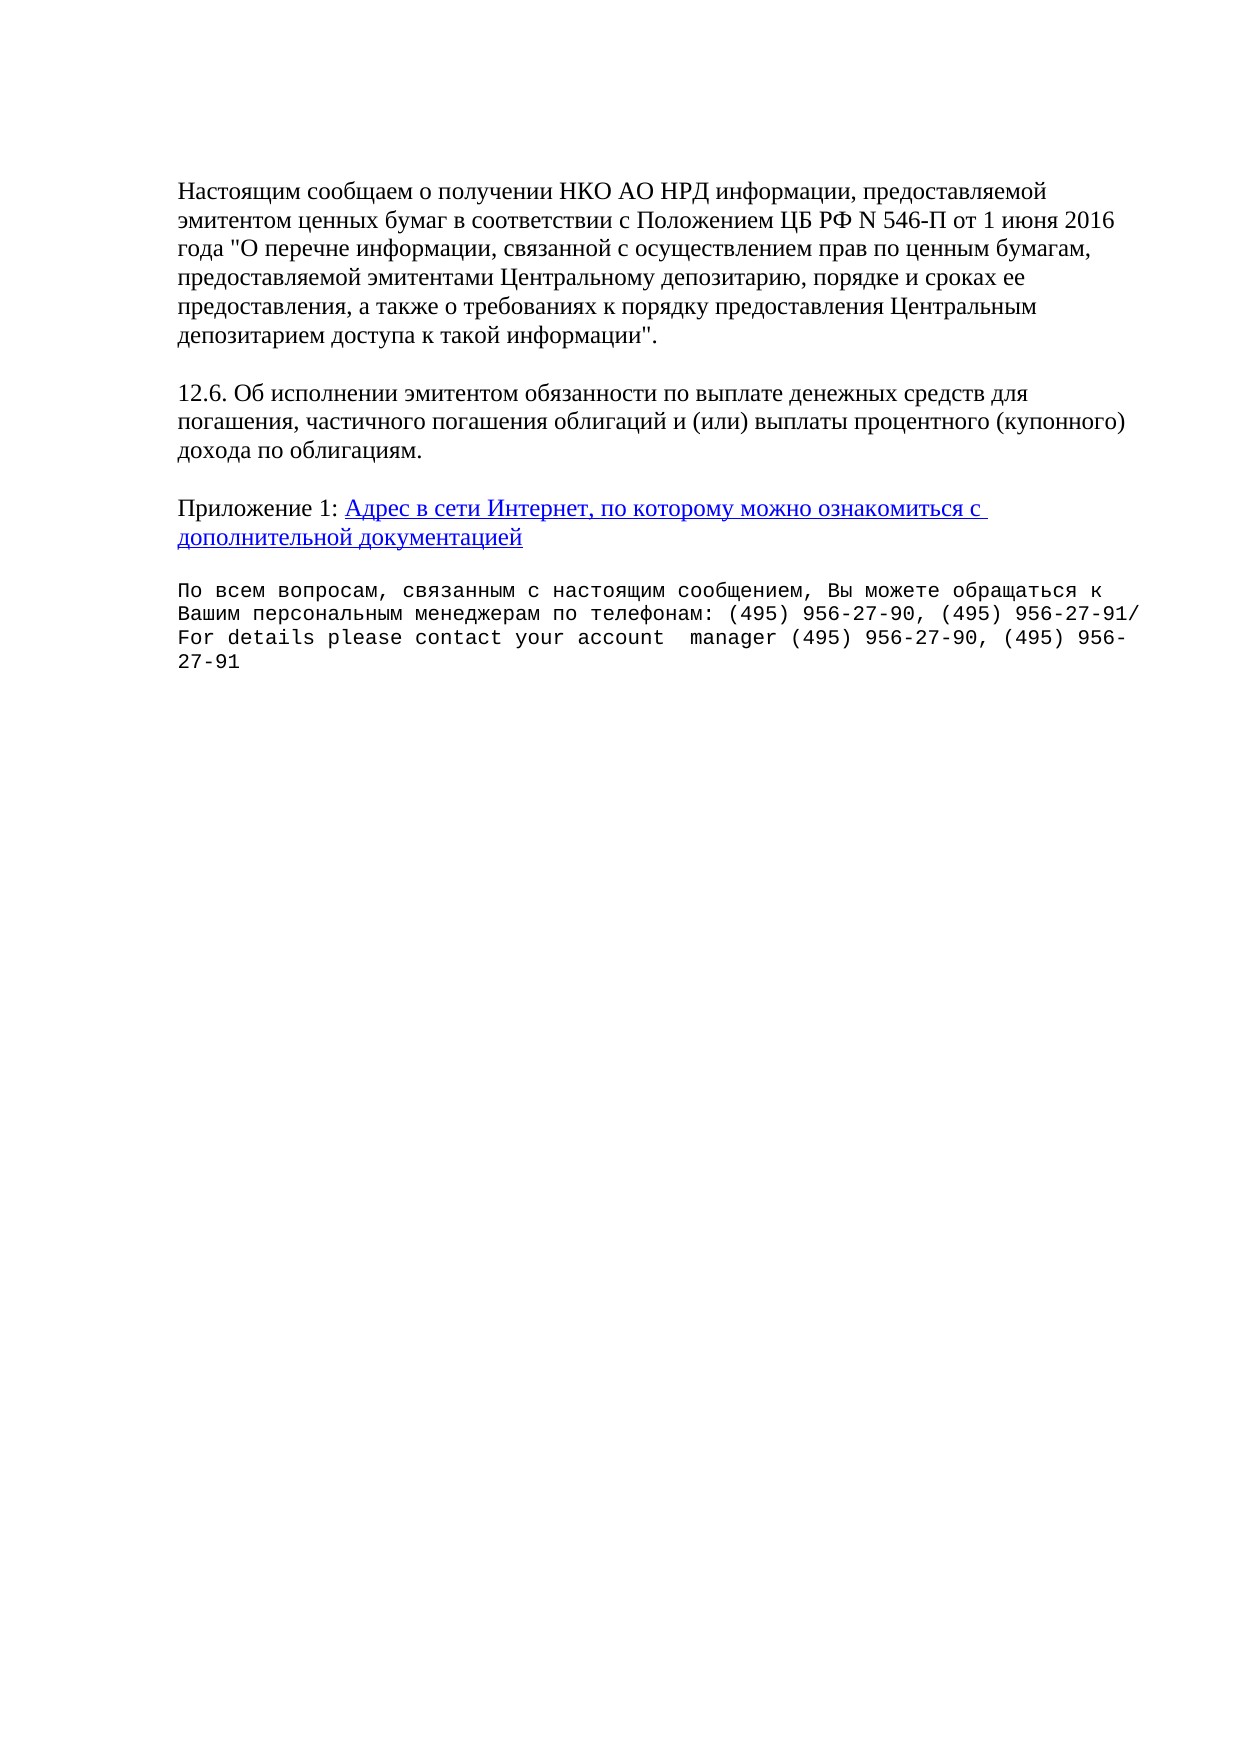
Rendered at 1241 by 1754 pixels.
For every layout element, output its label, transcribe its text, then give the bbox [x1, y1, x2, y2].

text Настоящим сообщаем о получении НКО АО НРД информации, предоставляемой эмитентом ценных бумаг в соответствии с Положением ЦБ РФ N 546-П от 1 июня 2016 года "О перечне информации, связанной с осуществлением прав по ценным бумагам, предоставляемой эмитентами Центральному депозитарию, порядке и сроках ее предоставления, а также о требованиях к порядку предоставления Центральным депозитарием доступа к такой информации". [177, 176, 1152, 348]
text Приложение 1: Адрес в сети Интернет, по которому можно ознакомиться с дополнительной документацией [177, 493, 1152, 551]
text 12.6. Об исполнении эмитентом обязанности по выплате денежных средств для погашения, частичного погашения облигаций и (или) выплаты процентного (купонного) дохода по облигациям. [177, 378, 1152, 464]
text По всем вопросам, связанным с настоящим сообщением, Вы можете обращаться к Вашим персональным менеджерам по телефонам: (495) 956-27-90, (495) 956-27-91/ For details please contact your account manager (495) 956-27-90, (495) 956-27-91 [177, 580, 1152, 674]
